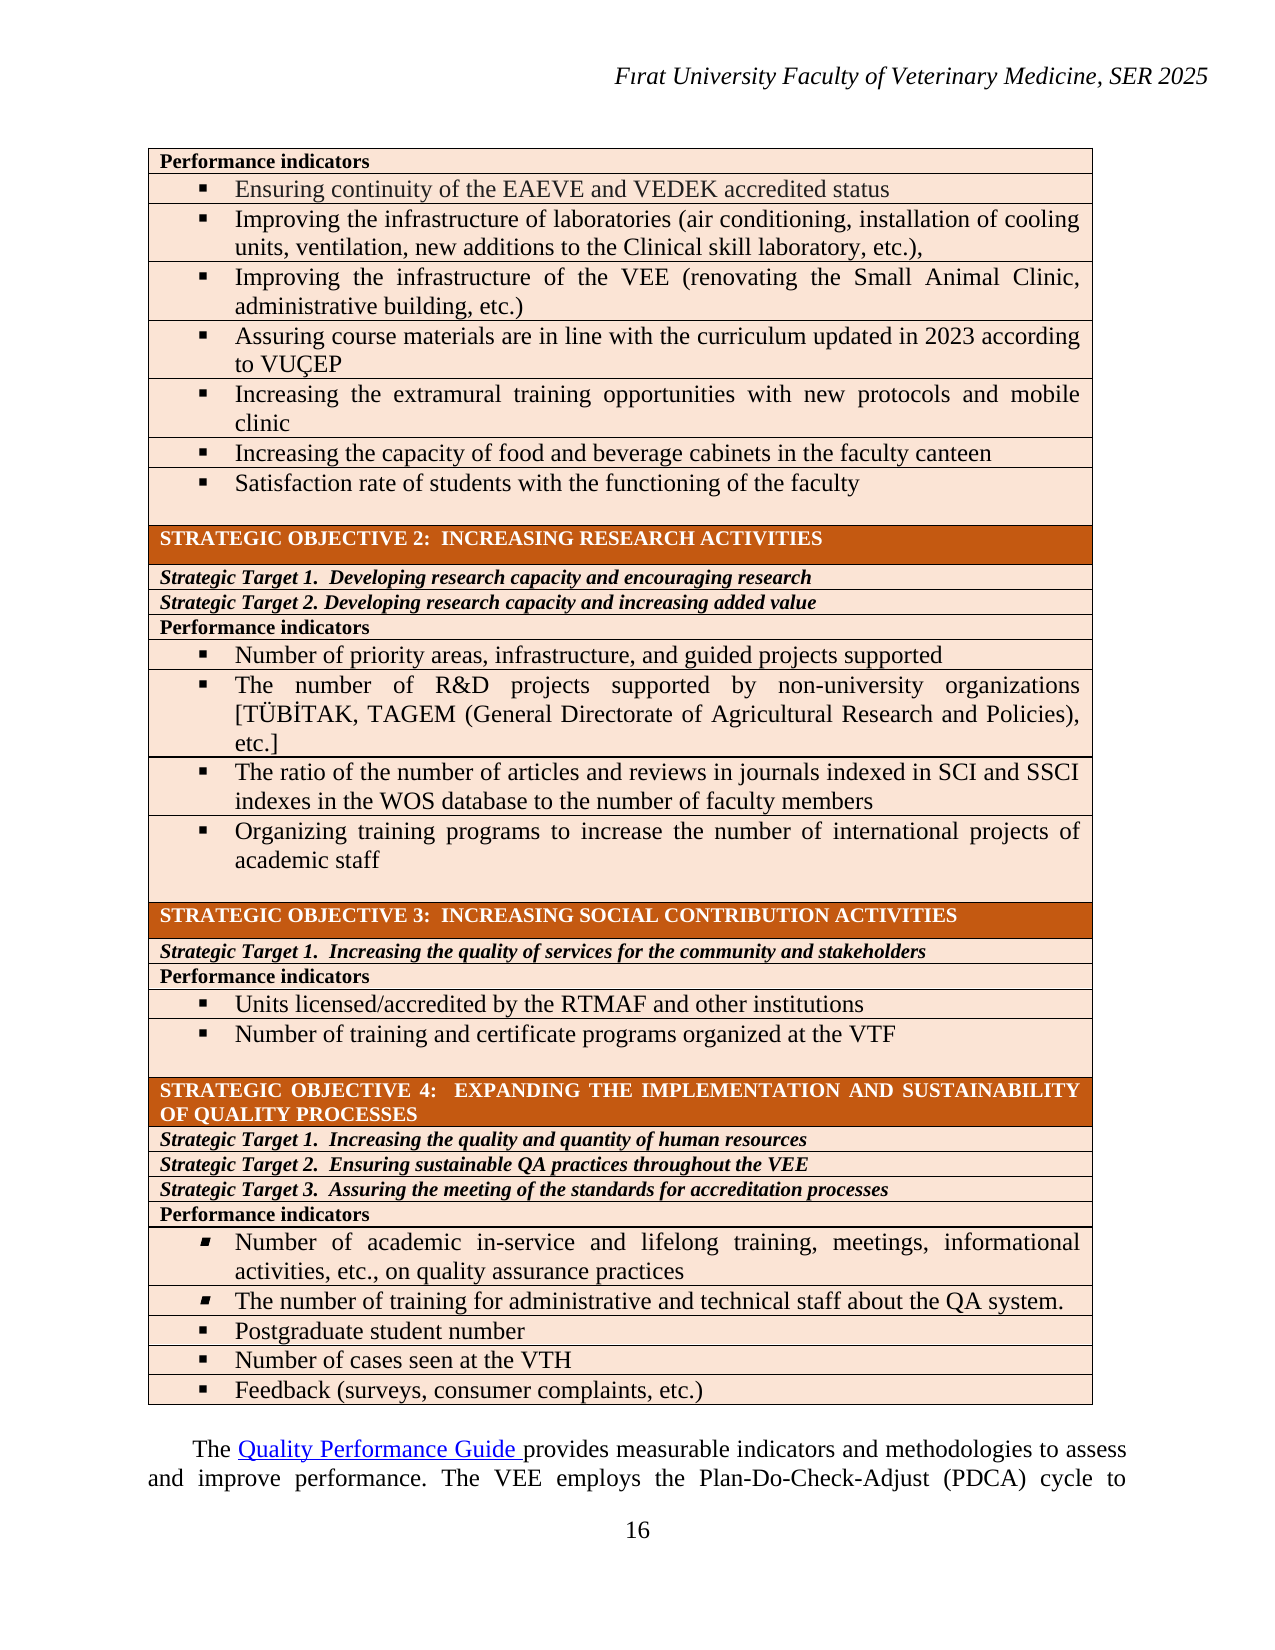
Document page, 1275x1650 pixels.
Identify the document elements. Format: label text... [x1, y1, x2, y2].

table_cell Strategic Target 3. Assuring the meeting of the standards for accreditation processes [149, 1177, 1092, 1201]
table_cell Feedback (surveys, consumer complaints, etc.) [149, 1375, 1092, 1404]
table_cell Organizing training programs to increase the number of international projects of academic staff [149, 816, 1092, 902]
table_cell Strategic Target 2. Ensuring sustainable QA practices throughout the VEE [149, 1152, 1092, 1176]
table_cell Satisfaction rate of students with the functioning of the faculty [149, 468, 1092, 525]
table_cell Strategic Target 1. Increasing the quality and quantity of human resources [149, 1127, 1092, 1151]
table_cell Strategic Target 1. Developing research capacity and encouraging research [149, 565, 1092, 589]
table_cell Ensuring continuity of the EAEVE and VEDEK accredited status [149, 174, 1092, 203]
table_cell Improving the infrastructure of the VEE (renovating the Small Animal Clinic, administrative building, etc.) [149, 262, 1092, 320]
table_cell STRATEGIC OBJECTIVE 2: INCREASING RESEARCH ACTIVITIES [149, 526, 1092, 564]
table_cell Increasing the extramural training opportunities with new protocols and mobile clinic [149, 379, 1092, 437]
table_cell Number of cases seen at the VTH [149, 1346, 1092, 1374]
table_cell The number of training for administrative and technical staff about the QA system. [149, 1286, 1092, 1315]
table_cell Strategic Target 2. Developing research capacity and increasing added value [149, 590, 1092, 614]
table_cell Strategic Target 1. Increasing the quality of services for the community and stakeholders [149, 939, 1092, 963]
table_cell Performance indicators [149, 1202, 1092, 1226]
table_cell Performance indicators [149, 964, 1092, 988]
table_cell Performance indicators [149, 149, 1092, 173]
table_cell Increasing the capacity of food and beverage cabinets in the faculty canteen [149, 438, 1092, 467]
table_cell Assuring course materials are in line with the curriculum updated in 2023 according to VUÇEP [149, 321, 1092, 378]
table_cell The ratio of the number of articles and reviews in journals indexed in SCI and SSCI indexes in the WOS database to the number of faculty members [149, 758, 1092, 815]
table_cell Number of priority areas, infrastructure, and guided projects supported [149, 640, 1092, 669]
table_cell STRATEGIC OBJECTIVE 4: EXPANDING THE IMPLEMENTATION AND SUSTAINABILITY OF QUALITY PROCESSES [149, 1078, 1092, 1126]
table_cell Number of academic in-service and lifelong training, meetings, informational activities, etc., on quality assurance practices [149, 1228, 1092, 1285]
table_cell Units licensed/accredited by the RTMAF and other institutions [149, 990, 1092, 1018]
table_cell Improving the infrastructure of laboratories (air conditioning, installation of cooling units, ventilation, new additions to the Clinical skill laboratory, etc.), [149, 204, 1092, 261]
table_cell The number of R&D projects supported by non-university organizations [TÜBİTAK, TAGEM (General Directorate of Agricultural Research and Policies), etc.] [149, 670, 1092, 756]
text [148, 1434, 1127, 1491]
table_cell Number of training and certificate programs organized at the VTF [149, 1019, 1092, 1077]
table_cell Performance indicators [149, 615, 1092, 639]
table_cell STRATEGIC OBJECTIVE 3: INCREASING SOCIAL CONTRIBUTION ACTIVITIES [149, 903, 1092, 938]
table_cell Postgraduate student number [149, 1316, 1092, 1344]
